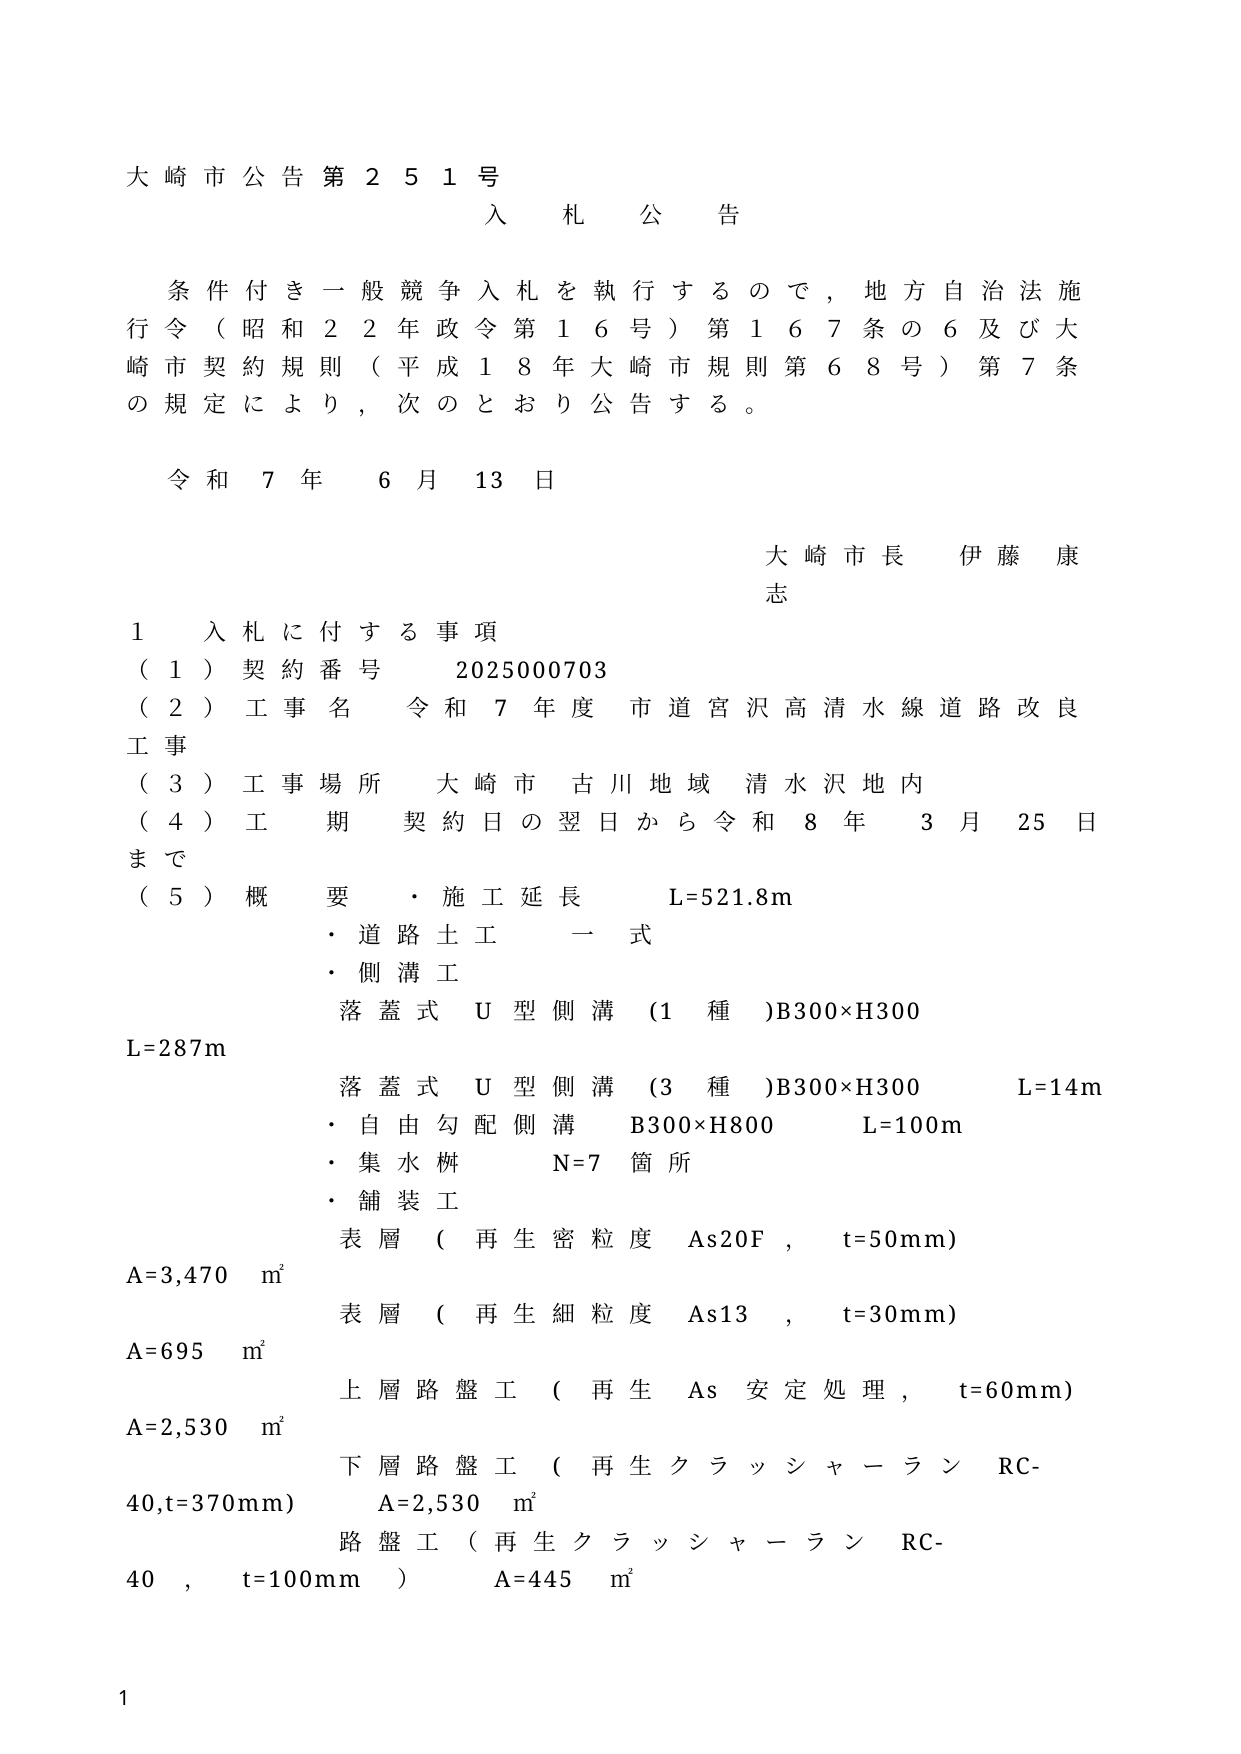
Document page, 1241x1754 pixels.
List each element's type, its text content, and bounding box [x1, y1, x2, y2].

text 令和7年 6月13日 [126, 460, 1114, 498]
list 表層(再生密粒度As20F，t=50mm) A=3,470㎡ [126, 1218, 1114, 1294]
list 落蓋式U型側溝(1種)B300×H300 L=287m [126, 991, 1114, 1067]
list ・集水桝 N=7箇所 [126, 1142, 1114, 1180]
text （３）工事場所 大崎市 古川地域 清水沢地内 [126, 763, 1114, 801]
text 大崎市長 伊藤 康志 [749, 536, 1114, 612]
list 表層(再生細粒度As13，t=30mm) A=695㎡ [126, 1294, 1114, 1370]
list 路盤工（再生クラッシャーランRC-40，t=100mm） A=445㎡ [126, 1522, 1114, 1597]
text （２）工事名 令和7年度 市道宮沢高清水線道路改良工事 [126, 687, 1114, 763]
list ・自由勾配側溝 B300×H800 L=100m [126, 1104, 1114, 1142]
list 下層路盤工(再生クラッシャーランRC-40,t=370mm) A=2,530㎡ [126, 1446, 1114, 1522]
text （１）契約番号 2025000703 [126, 649, 1114, 687]
text １ 入札に付する事項 [126, 612, 1114, 649]
text 条件付き一般競争入札を執行するので，地方自治法施行令（昭和２２年政令第１６号）第１６７条の６及び大崎市契約規則（平成１８年大崎市規則第６８号）第７条の規定により，次のとおり公告する。 [126, 270, 1114, 422]
list 上層路盤工(再生As安定処理，t=60mm) A=2,530㎡ [126, 1370, 1114, 1446]
list （５）概要 ・施工延長 L=521.8m [126, 877, 1114, 915]
text 大崎市公告第２５１号 [126, 157, 1114, 194]
text 入 札 公 告 [126, 194, 1114, 232]
list ・道路土工 一 式 [126, 915, 1114, 953]
list ・側溝工 [126, 953, 1114, 991]
list 落蓋式U型側溝(3種)B300×H300 L=14m [126, 1067, 1114, 1104]
text （４）工期 契約日の翌日から令和8年 3月25日まで [126, 801, 1114, 877]
list ・舗装工 [126, 1180, 1114, 1218]
